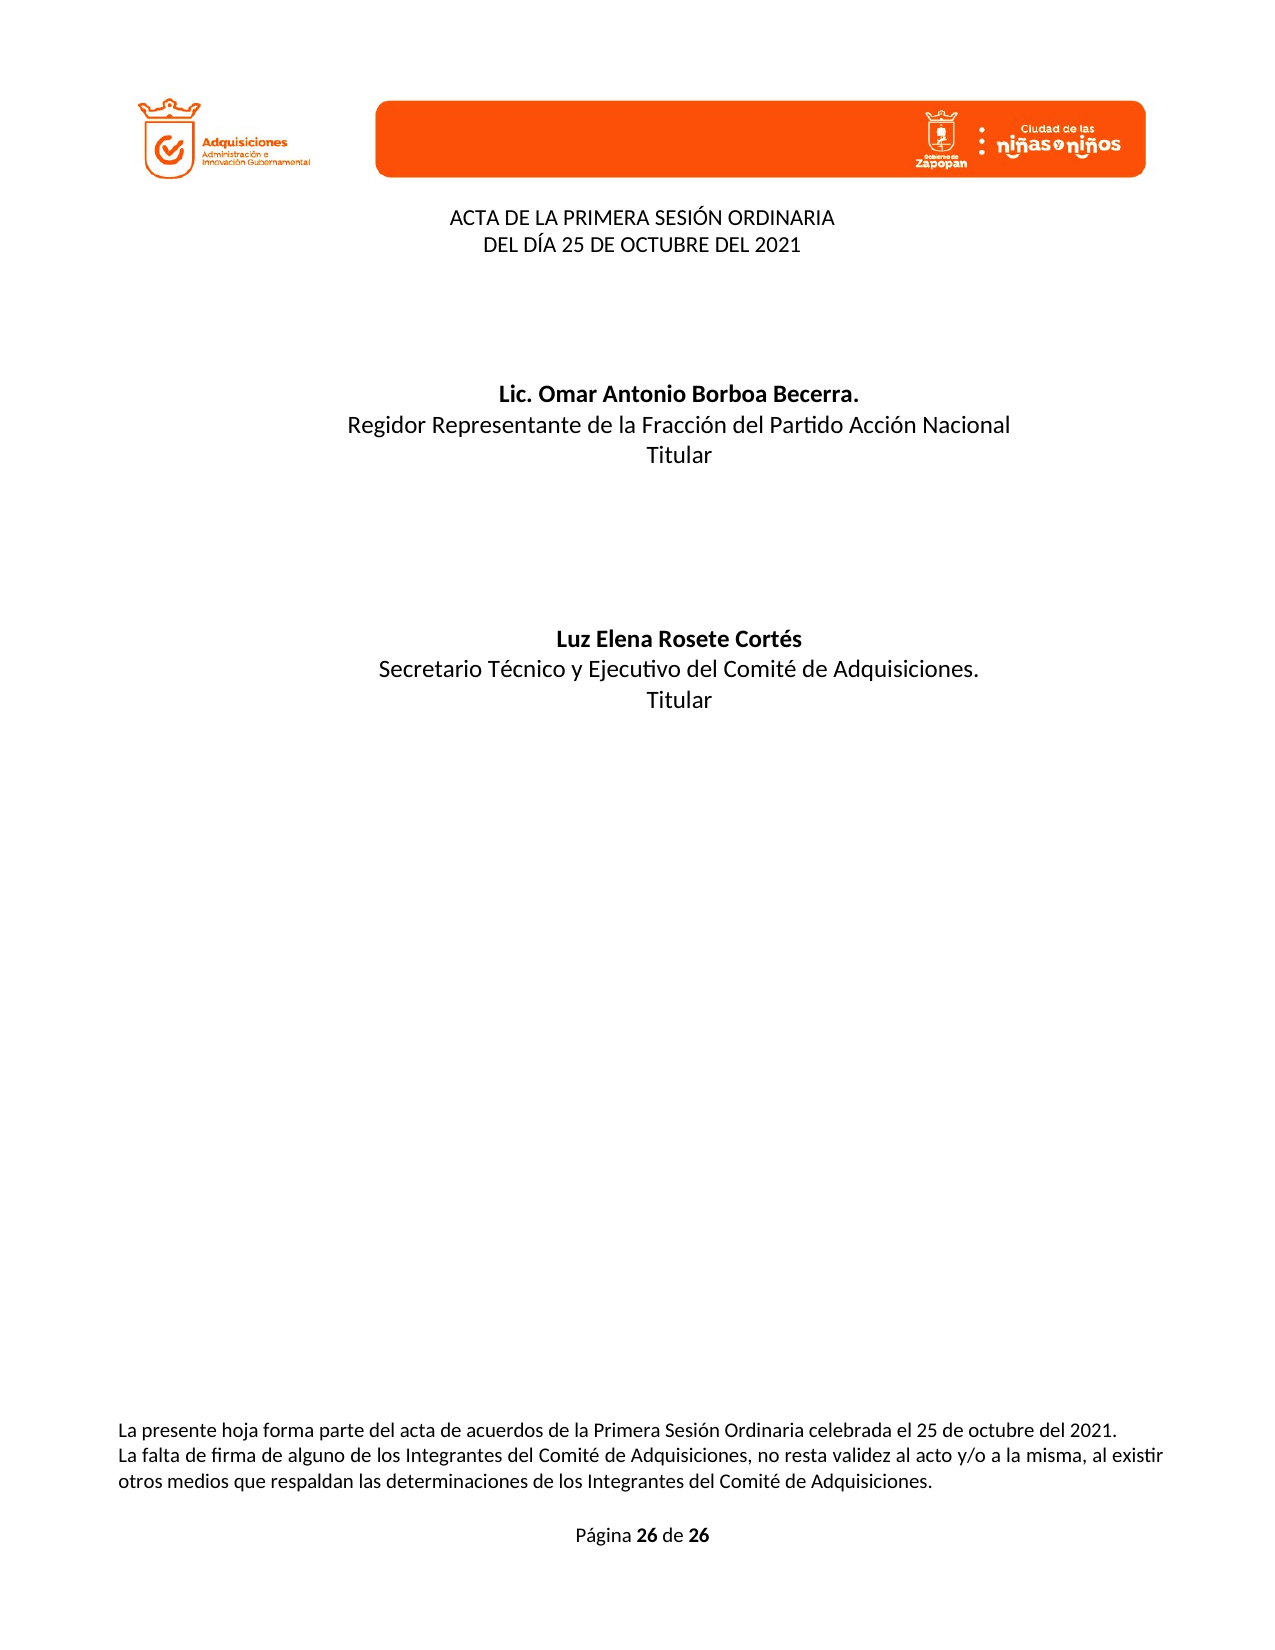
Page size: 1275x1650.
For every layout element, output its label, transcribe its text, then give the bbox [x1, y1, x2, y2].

text Secretario Técnico y Ejecutivo del Comité de Adquisiciones. [192, 653, 1167, 684]
text Lic. Omar Antonio Borboa Becerra. [192, 379, 1167, 409]
picture [118, 73, 1165, 203]
text Regidor Representante de la Fracción del Partido Acción Nacional [192, 409, 1167, 440]
text Titular [192, 440, 1167, 470]
text Luz Elena Rosete Cortés [192, 623, 1167, 653]
text Titular [192, 684, 1167, 714]
